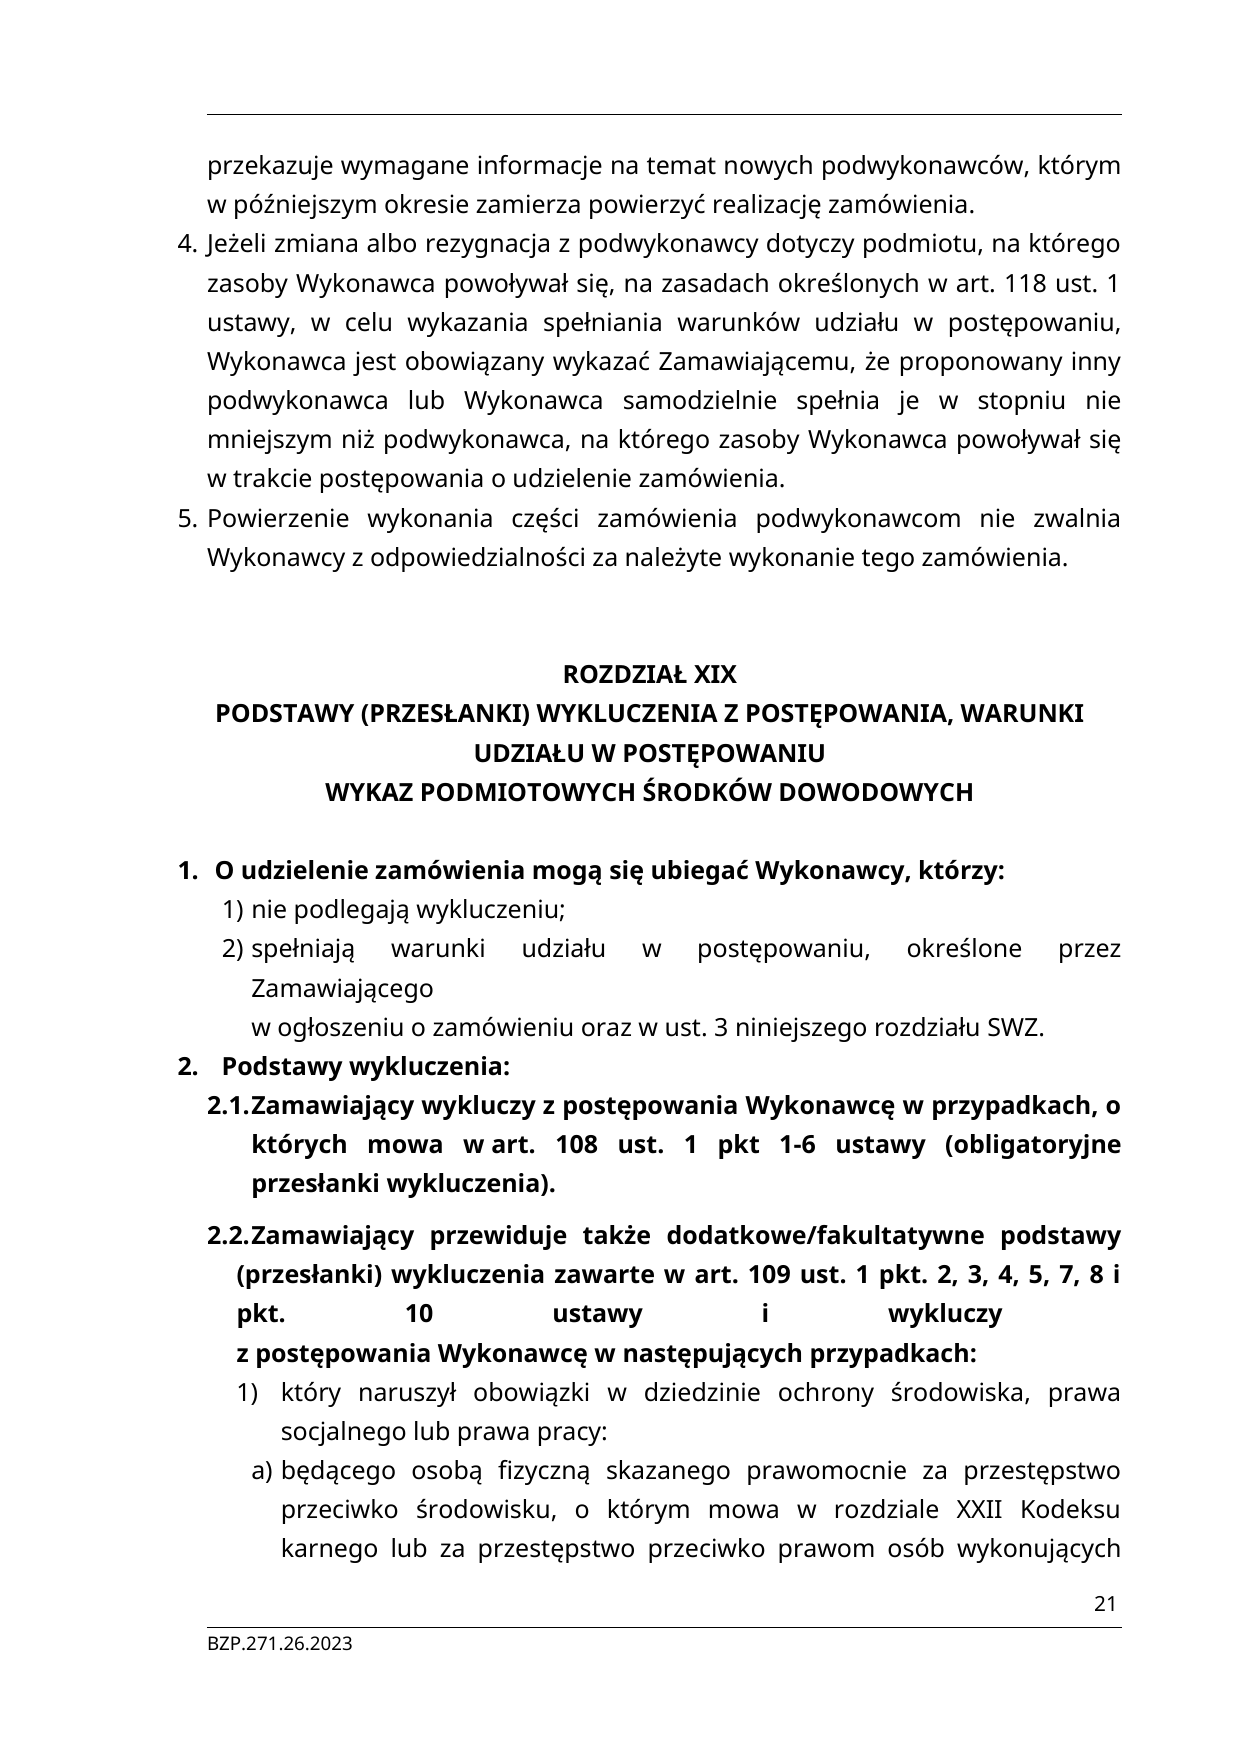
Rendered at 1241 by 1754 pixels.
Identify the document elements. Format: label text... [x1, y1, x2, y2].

list Zamawiający wykluczy z postępowania Wykonawcę w przypadkach, o których mowa w art. 108 ust. 1 pkt 1-6 ustawy (obligatoryjne przesłanki wykluczenia). [207, 1088, 1122, 1200]
list nie podlegają wykluczeniu; [222, 892, 1122, 926]
list Podstawy wykluczenia: [177, 1048, 1122, 1083]
list który naruszył obowiązki w dziedzinie ochrony środowiska, prawa socjalnego lub prawa pracy: [236, 1374, 1122, 1448]
list O udzielenie zamówienia mogą się ubiegać Wykonawcy, którzy: [177, 853, 1122, 887]
subtitle PODSTAWY (PRZESŁANKI) WYKLUCZENIA Z POSTĘPOWANIA, WARUNKI UDZIAŁU W POSTĘPOWANIU [177, 696, 1122, 769]
list Powierzenie wykonania części zamówienia podwykonawcom nie zwalnia Wykonawcy z odpowiedzialności za należyte wykonanie tego zamówienia. [177, 500, 1122, 573]
list Zamawiający przewiduje także dodatkowe/fakultatywne podstawy (przesłanki) wykluczenia zawarte w art. 109 ust. 1 pkt. 2, 3, 4, 5, 7, 8 i pkt. 10 ustawy i wykluczy z postępowania Wykonawcę w następujących przypadkach: [207, 1218, 1122, 1369]
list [177, 148, 1122, 221]
subtitle WYKAZ PODMIOTOWYCH ŚRODKÓW DOWODOWYCH [177, 774, 1122, 808]
list spełniają warunki udziału w postępowaniu, określone przez Zamawiającego w ogłoszeniu o zamówieniu oraz w ust. 3 niniejszego rozdziału SWZ. [222, 931, 1122, 1043]
subtitle ROZDZIAŁ XIX [177, 657, 1122, 691]
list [251, 1453, 1122, 1565]
list Jeżeli zmiana albo rezygnacja z podwykonawcy dotyczy podmiotu, na którego zasoby Wykonawca powoływał się, na zasadach określonych w art. 118 ust. 1 ustawy, w celu wykazania spełniania warunków udziału w postępowaniu, Wykonawca jest obowiązany wykazać Zamawiającemu, że proponowany inny podwykonawca lub Wykonawca samodzielnie spełnia je w stopniu nie mniejszym niż podwykonawca, na którego zasoby Wykonawca powoływał się w trakcie postępowania o udzielenie zamówienia. [177, 226, 1122, 495]
